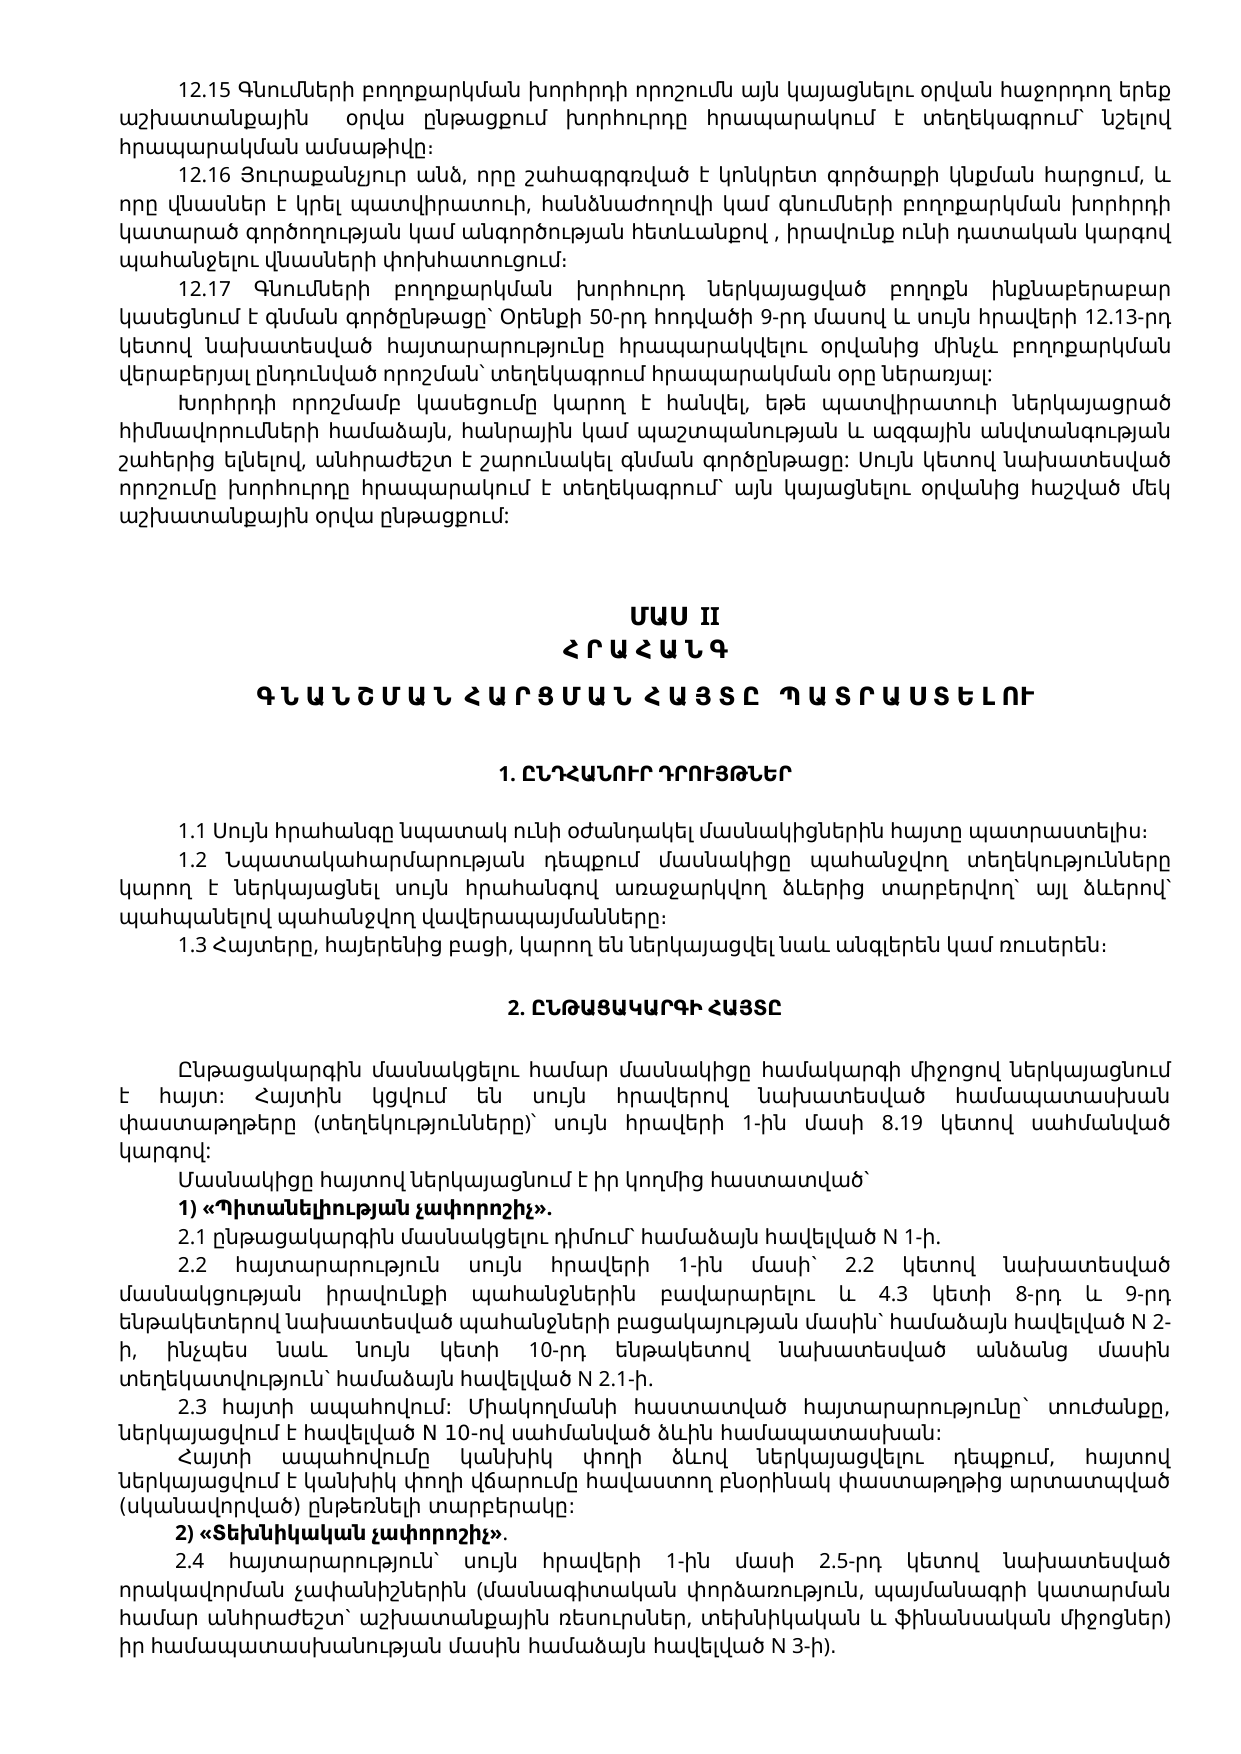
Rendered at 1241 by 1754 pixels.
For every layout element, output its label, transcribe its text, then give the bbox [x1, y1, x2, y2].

text 1.3 Հայտերը, հայերենից բացի, կարող են ներկայացվել նաև անգլերեն կամ ռուսերեն։ [118, 930, 1171, 959]
text Հայտի ապահովումը կանխիկ փողի ձևով ներկայացվելու դեպքում, հայտով ներկայացվում է կանխիկ փողի վճարումը հավաստող բնօրինակ փաստաթղթից արտատպված (սկանավորված) ընթեռնելի տարբերակը: [118, 1445, 1171, 1518]
text ՄԱՍ II [118, 598, 1171, 632]
text Հ Ր Ա Հ Ա Ն Գ [118, 632, 1172, 666]
text 1. ԸՆԴՀԱՆՈՒՐ ԴՐՈՒՅԹՆԵՐ [118, 759, 1171, 788]
text Խորհրդի որոշմամբ կասեցումը կարող է հանվել, եթե պատվիրատուի ներկայացրած հիմնավորումների համաձայն, հանրային կամ պաշտպանության և ազգային անվտանգության շահերից ելնելով, անհրաժեշտ է շարունակել գնման գործընթացը: Սույն կետով նախատեսված որոշումը խորհուրդը հրապարակում է տեղեկագրում` այն կայացնելու օրվանից հաշված մեկ աշխատանքային օրվա ընթացքում: [118, 388, 1171, 530]
text 12.16 Յուրաքանչյուր անձ, որը շահագրգռված է կոնկրետ գործարքի կնքման հարցում, և որը վնասներ է կրել պատվիրատուի, հանձնաժողովի կամ գնումների բողոքարկման խորհրդի կատարած գործողության կամ անգործության հետևանքով , իրավունք ունի դատական կարգով պահանջելու վնասների փոխհատուցում։ [118, 160, 1171, 274]
text 2) «Տեխնիկական չափորոշիչ». [118, 1518, 1171, 1546]
text 2.4 հայտարարություն` սույն հրավերի 1-ին մասի 2.5-րդ կետով նախատեսված որակավորման չափանիշներին (մասնագիտական փորձառություն, պայմանագրի կատարման համար անհրաժեշտ` աշխատանքային ռեսուրսներ, տեխնիկական և ֆինանսական միջոցներ) իր համապատասխանության մասին համաձայն հավելված N 3-ի). [118, 1546, 1171, 1660]
text Ընթացակարգին մասնակցելու համար մասնակիցը համակարգի միջոցով ներկայացնում է հայտ: Հայտին կցվում են սույն հրավերով նախատեսված համապատասխան փաստաթղթերը (տեղեկությունները)՝ սույն հրավերի 1-ին մասի 8.19 կետով սահմանված կարգով: [118, 1055, 1171, 1165]
text 2.1 ընթացակարգին մասնակցելու դիմում` համաձայն հավելված N 1-ի. [118, 1222, 1171, 1250]
text 1.1 Սույն հրահանգը նպատակ ունի օժանդակել մասնակիցներին հայտը պատրաստելիս։ [118, 817, 1171, 845]
text Գ Ն Ա Ն Շ Մ Ա Ն Հ Ա Ր Ց Մ Ա Ն Հ Ա Յ Տ Ը Պ Ա Տ Ր Ա Ս Տ Ե Լ ՈՒ [118, 679, 1172, 713]
text 2.2 հայտարարություն սույն հրավերի 1-ին մասի` 2.2 կետով նախատեսված մասնակցության իրավունքի պահանջներին բավարարելու և 4.3 կետի 8-րդ և 9-րդ ենթակետերով նախատեսված պահանջների բացակայության մասին` համաձայն հավելված N 2-ի, ինչպես նաև նույն կետի 10-րդ ենթակետով նախատեսված անձանց մասին տեղեկատվություն` համաձայն հավելված N 2.1-ի. [118, 1250, 1171, 1392]
text 2.3 հայտի ապահովում: Միակողմանի հաստատված հայտարարությունը` տուժանքը, ներկայացվում է հավելված N 10-ով սահմանված ձևին համապատասխան: [118, 1392, 1171, 1445]
text 2. ԸՆԹԱՑԱԿԱՐԳԻ ՀԱՅՏԸ [118, 993, 1171, 1021]
text 12.15 Գնումների բողոքարկման խորհրդի որոշումն այն կայացնելու օրվան հաջորդող երեք աշխատանքային օրվա ընթացքում խորհուրդը հրապարակում է տեղեկագրում` նշելով հրապարակման ամսաթիվը։ [118, 75, 1171, 160]
text 1.2 Նպատակահարմարության դեպքում մասնակիցը պահանջվող տեղեկությունները կարող է ներկայացնել սույն հրահանգով առաջարկվող ձևերից տարբերվող` այլ ձևերով` պահպանելով պահանջվող վավերապայմանները։ [118, 845, 1171, 930]
text 12.17 Գնումների բողոքարկման խորհուրդ ներկայացված բողոքն ինքնաբերաբար կասեցնում է գնման գործընթացը` Օրենքի 50-րդ հոդվածի 9-րդ մասով և սույն հրավերի 12.13-րդ կետով նախատեսված հայտարարությունը հրապարակվելու օրվանից մինչև բողոքարկման վերաբերյալ ընդունված որոշման՝ տեղեկագրում հրապարակման օրը ներառյալ: [118, 274, 1171, 388]
text Մասնակիցը հայտով ներկայացնում է իր կողմից հաստատված` [118, 1165, 1171, 1193]
text 1) «Պիտանելիության չափորոշիչ». [118, 1193, 1171, 1222]
